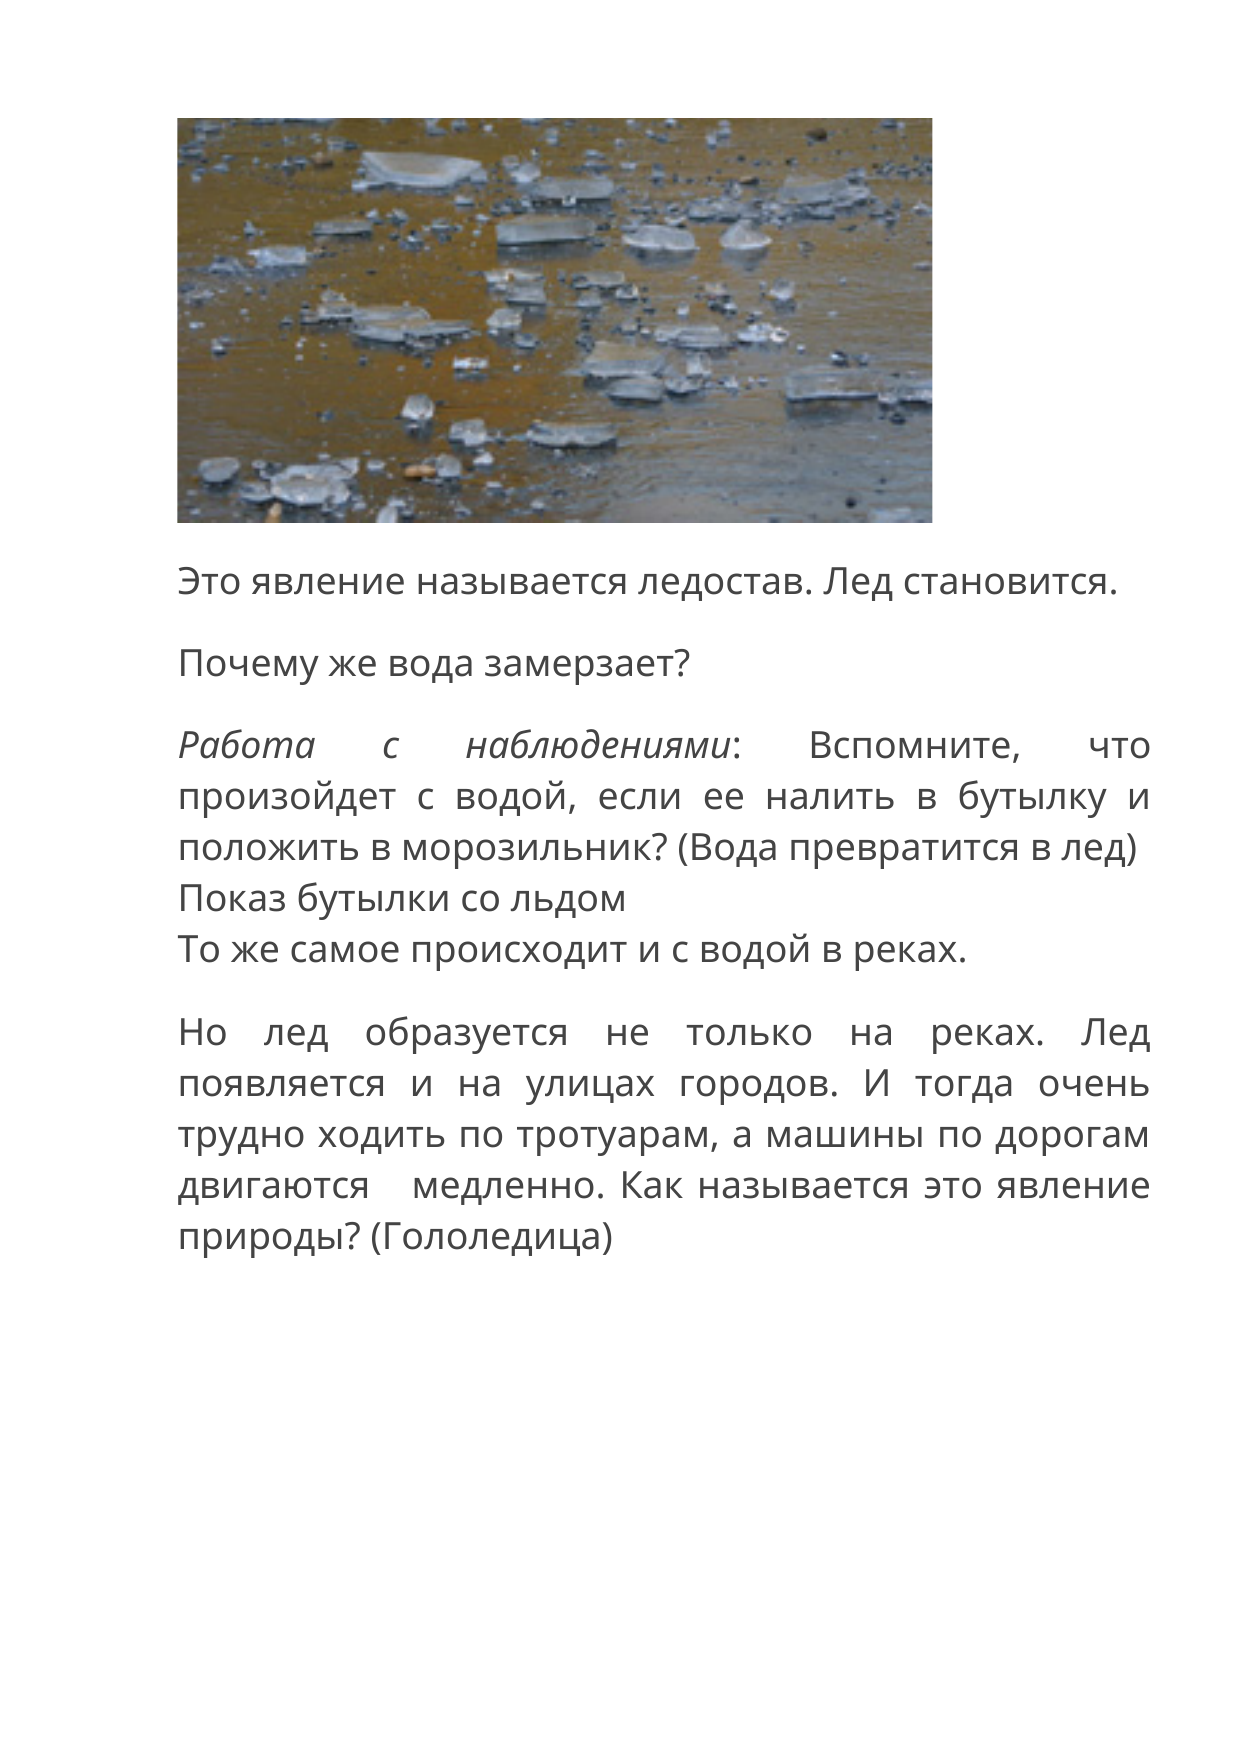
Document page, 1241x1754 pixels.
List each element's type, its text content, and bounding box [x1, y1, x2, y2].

text То же самое происходит и с водой в реках. [177, 923, 1152, 974]
text Показ бутылки со льдом [177, 872, 1152, 923]
text Работа с наблюдениями: Вспомните, что произойдет с водой, если ее налить в бутылку и положить в морозильник? (Вода превратится в лед) [177, 719, 1152, 872]
text Но лед образуется не только на реках. Лед появляется и на улицах городов. И тогда очень трудно ходить по тротуарам, а машины по дорогам двигаются медленно. Как называется это явление природы? (Гололедица) [177, 1005, 1152, 1260]
picture [177, 118, 933, 523]
text Почему же вода замерзает? [177, 636, 1152, 687]
text Это явление называется ледостав. Лед становится. [177, 554, 1152, 605]
